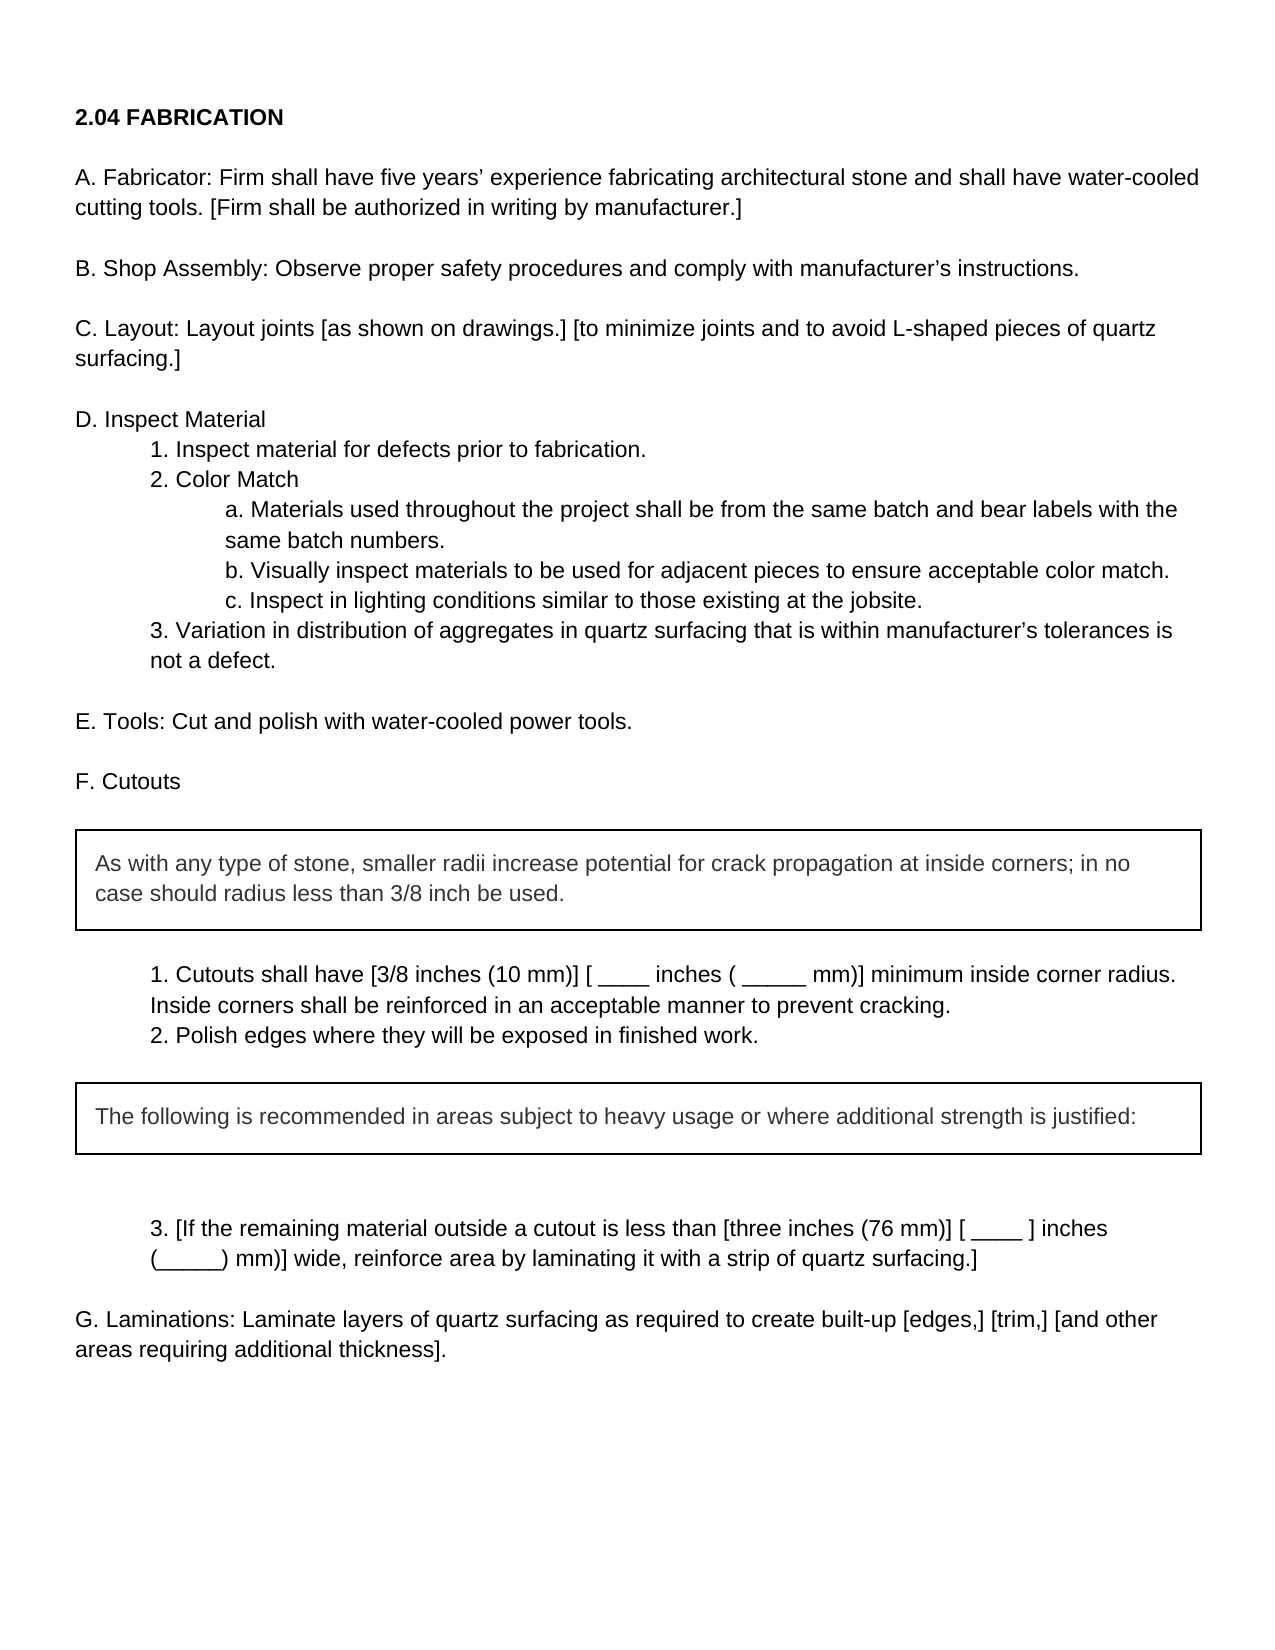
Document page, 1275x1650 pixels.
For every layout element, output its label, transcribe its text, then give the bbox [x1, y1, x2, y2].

table_header The following is recommended in areas subject to heavy usage or where additional strength is justified: [77, 1084, 1200, 1152]
table_header As with any type of stone, smaller radii increase potential for crack propagation at inside corners; in no case should radius less than 3/8 inch be used. [77, 831, 1200, 929]
text A. Fabricator: Firm shall have five years’ experience fabricating architectural stone and shall have water-cooled cutting tools. [Firm shall be authorized in writing by manufacturer.] [75, 164, 1200, 221]
text 2. Color Match [75, 466, 1200, 493]
text F. Cutouts [75, 768, 1200, 795]
text 3. [If the remaining material outside a cutout is less than [three inches (76 mm)] [ ____ ] inches (_____) mm)] wide, reinforce area by laminating it with a strip of quartz surfacing.] [150, 1215, 1200, 1272]
text 3. Variation in distribution of aggregates in quartz surfacing that is within manufacturer’s tolerances is not a defect. [150, 617, 1200, 674]
text G. Laminations: Laminate layers of quartz surfacing as required to create built-up [edges,] [trim,] [and other areas requiring additional thickness]. [75, 1306, 1200, 1362]
text a. Materials used throughout the project shall be from the same batch and bear labels with the same batch numbers. [225, 496, 1200, 553]
text C. Layout: Layout joints [as shown on drawings.] [to minimize joints and to avoid L-shaped pieces of quartz surfacing.] [75, 315, 1200, 372]
text 1. Inspect material for defects prior to fabrication. [75, 436, 1200, 462]
text c. Inspect in lighting conditions similar to those existing at the jobsite. [150, 587, 1200, 613]
text 2. Polish edges where they will be exposed in finished work. [75, 1022, 1200, 1048]
text B. Shop Assembly: Observe proper safety procedures and comply with manufacturer’s instructions. [75, 255, 1200, 281]
text E. Tools: Cut and polish with water-cooled power tools. [75, 708, 1200, 734]
text b. Visually inspect materials to be used for adjacent pieces to ensure acceptable color match. [150, 557, 1200, 583]
text 2.04 FABRICATION [75, 104, 1200, 130]
text D. Inspect Material [75, 406, 1200, 432]
text 1. Cutouts shall have [3/8 inches (10 mm)] [ ____ inches ( _____ mm)] minimum inside corner radius. Inside corners shall be reinforced in an acceptable manner to prevent cracking. [150, 961, 1200, 1018]
